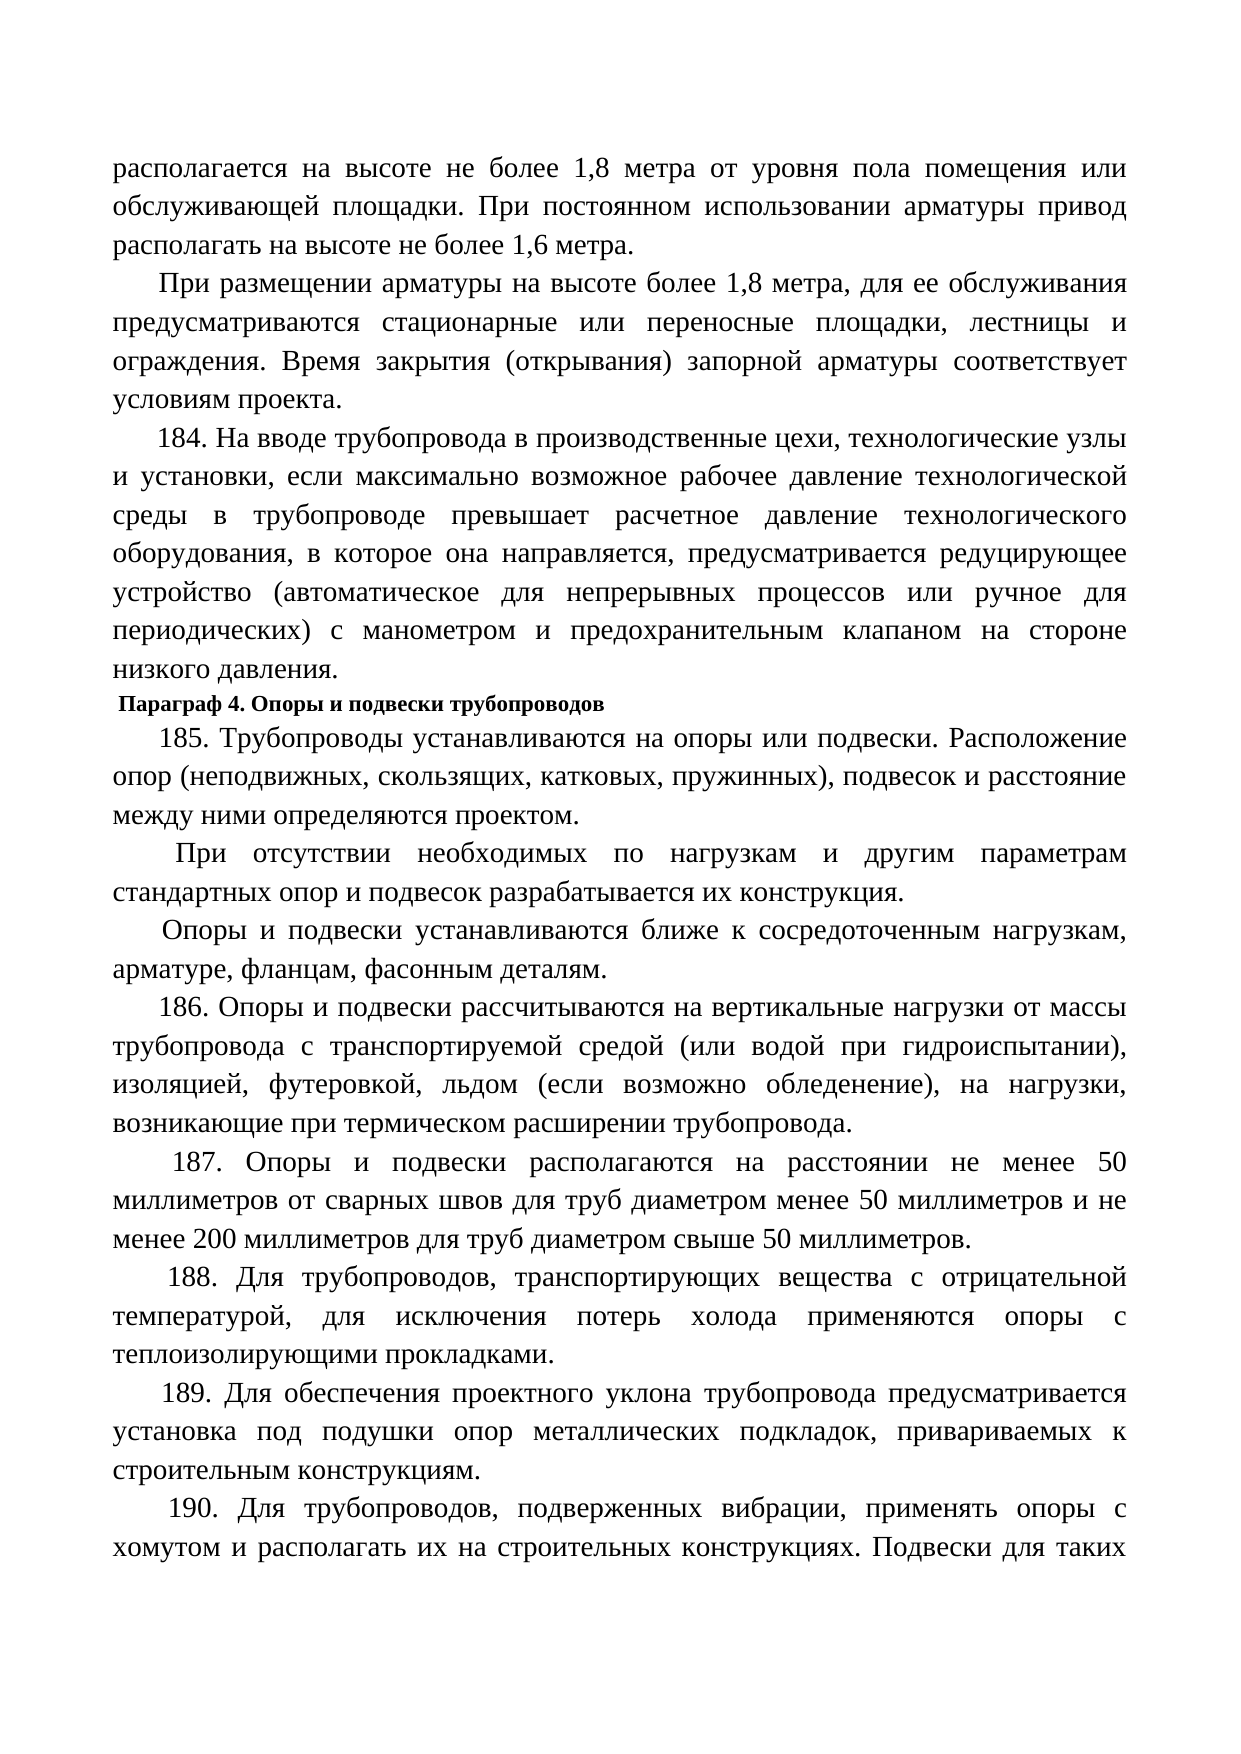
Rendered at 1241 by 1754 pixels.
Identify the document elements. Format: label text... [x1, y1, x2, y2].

text 186. Опоры и подвески рассчитываются на вертикальные нагрузки от массы трубопровода с транспортируемой средой (или водой при гидроиспытании), изоляцией, футеровкой, льдом (если возможно обледенение), на нагрузки, возникающие при термическом расширении трубопровода. [112, 989, 1128, 1139]
text При размещении арматуры на высоте более 1,8 метра, для ее обслуживания предусматриваются стационарные или переносные площадки, лестницы и ограждения. Время закрытия (открывания) запорной арматуры соответствует условиям проекта. [112, 266, 1128, 415]
text Параграф 4. Опоры и подвески трубопроводов [112, 689, 1128, 716]
text 187. Опоры и подвески располагаются на расстоянии не менее 50 миллиметров от сварных швов для труб диаметром менее 50 миллиметров и не менее 200 миллиметров для труб диаметром свыше 50 миллиметров. [112, 1144, 1128, 1254]
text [112, 150, 1128, 261]
text При отсутствии необходимых по нагрузкам и другим параметрам стандартных опор и подвесок разрабатывается их конструкция. [112, 835, 1128, 907]
text 185. Трубопроводы устанавливаются на опоры или подвески. Расположение опор (неподвижных, скользящих, катковых, пружинных), подвесок и расстояние между ними определяются проектом. [112, 720, 1128, 830]
text 188. Для трубопроводов, транспортирующих вещества с отрицательной температурой, для исключения потерь холода применяются опоры с теплоизолирующими прокладками. [112, 1259, 1128, 1370]
text 184. На вводе трубопровода в производственные цехи, технологические узлы и установки, если максимально возможное рабочее давление технологической среды в трубопроводе превышает расчетное давление технологического оборудования, в которое она направляется, предусматривается редуцирующее устройство (автоматическое для непрерывных процессов или ручное для периодических) с манометром и предохранительным клапаном на стороне низкого давления. [112, 420, 1128, 684]
text Опоры и подвески устанавливаются ближе к сосредоточенным нагрузкам, арматуре, фланцам, фасонным деталям. [112, 912, 1128, 984]
text 189. Для обеспечения проектного уклона трубопровода предусматривается установка под подушки опор металлических подкладок, привариваемых к строительным конструкциям. [112, 1375, 1128, 1486]
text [112, 1491, 1128, 1563]
